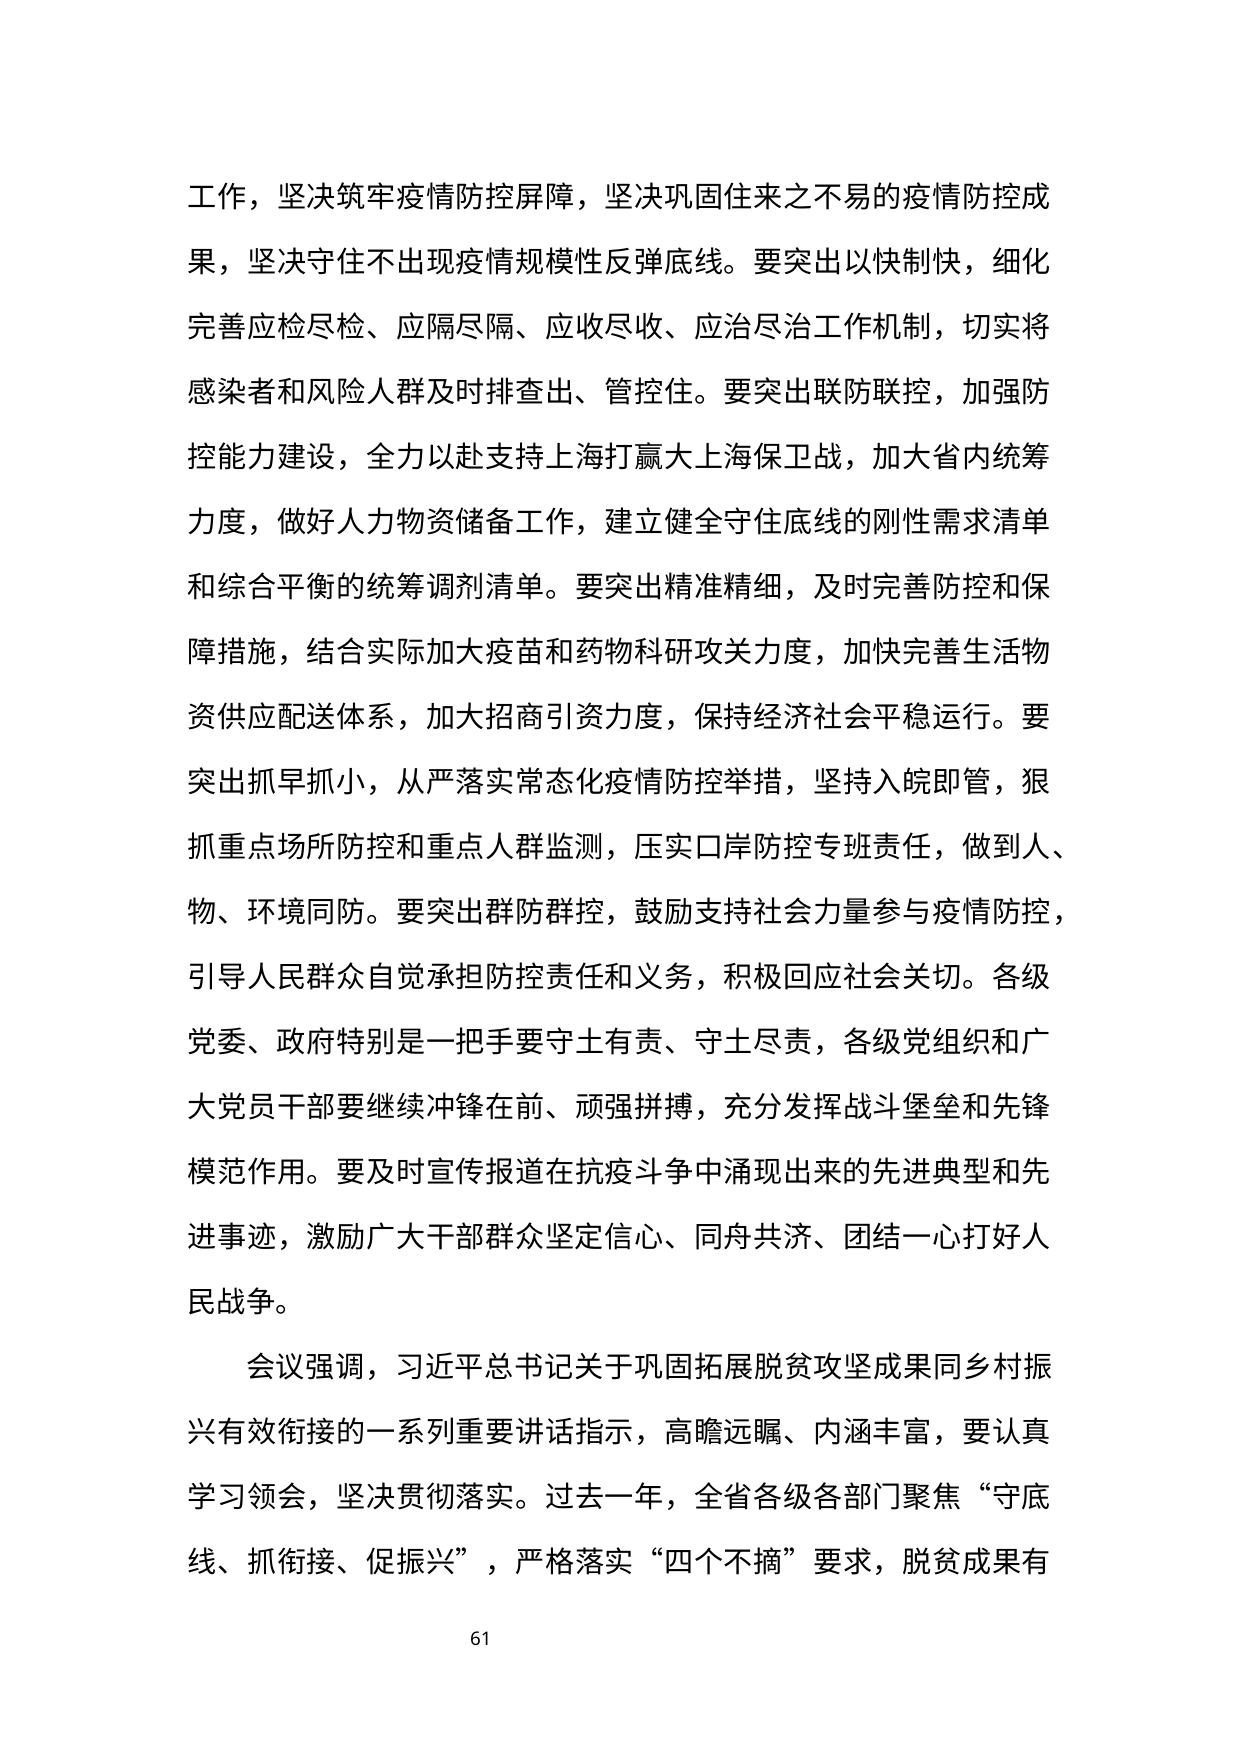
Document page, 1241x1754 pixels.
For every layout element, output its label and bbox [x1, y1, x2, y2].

text [187, 1332, 1053, 1592]
text [187, 162, 1053, 1332]
